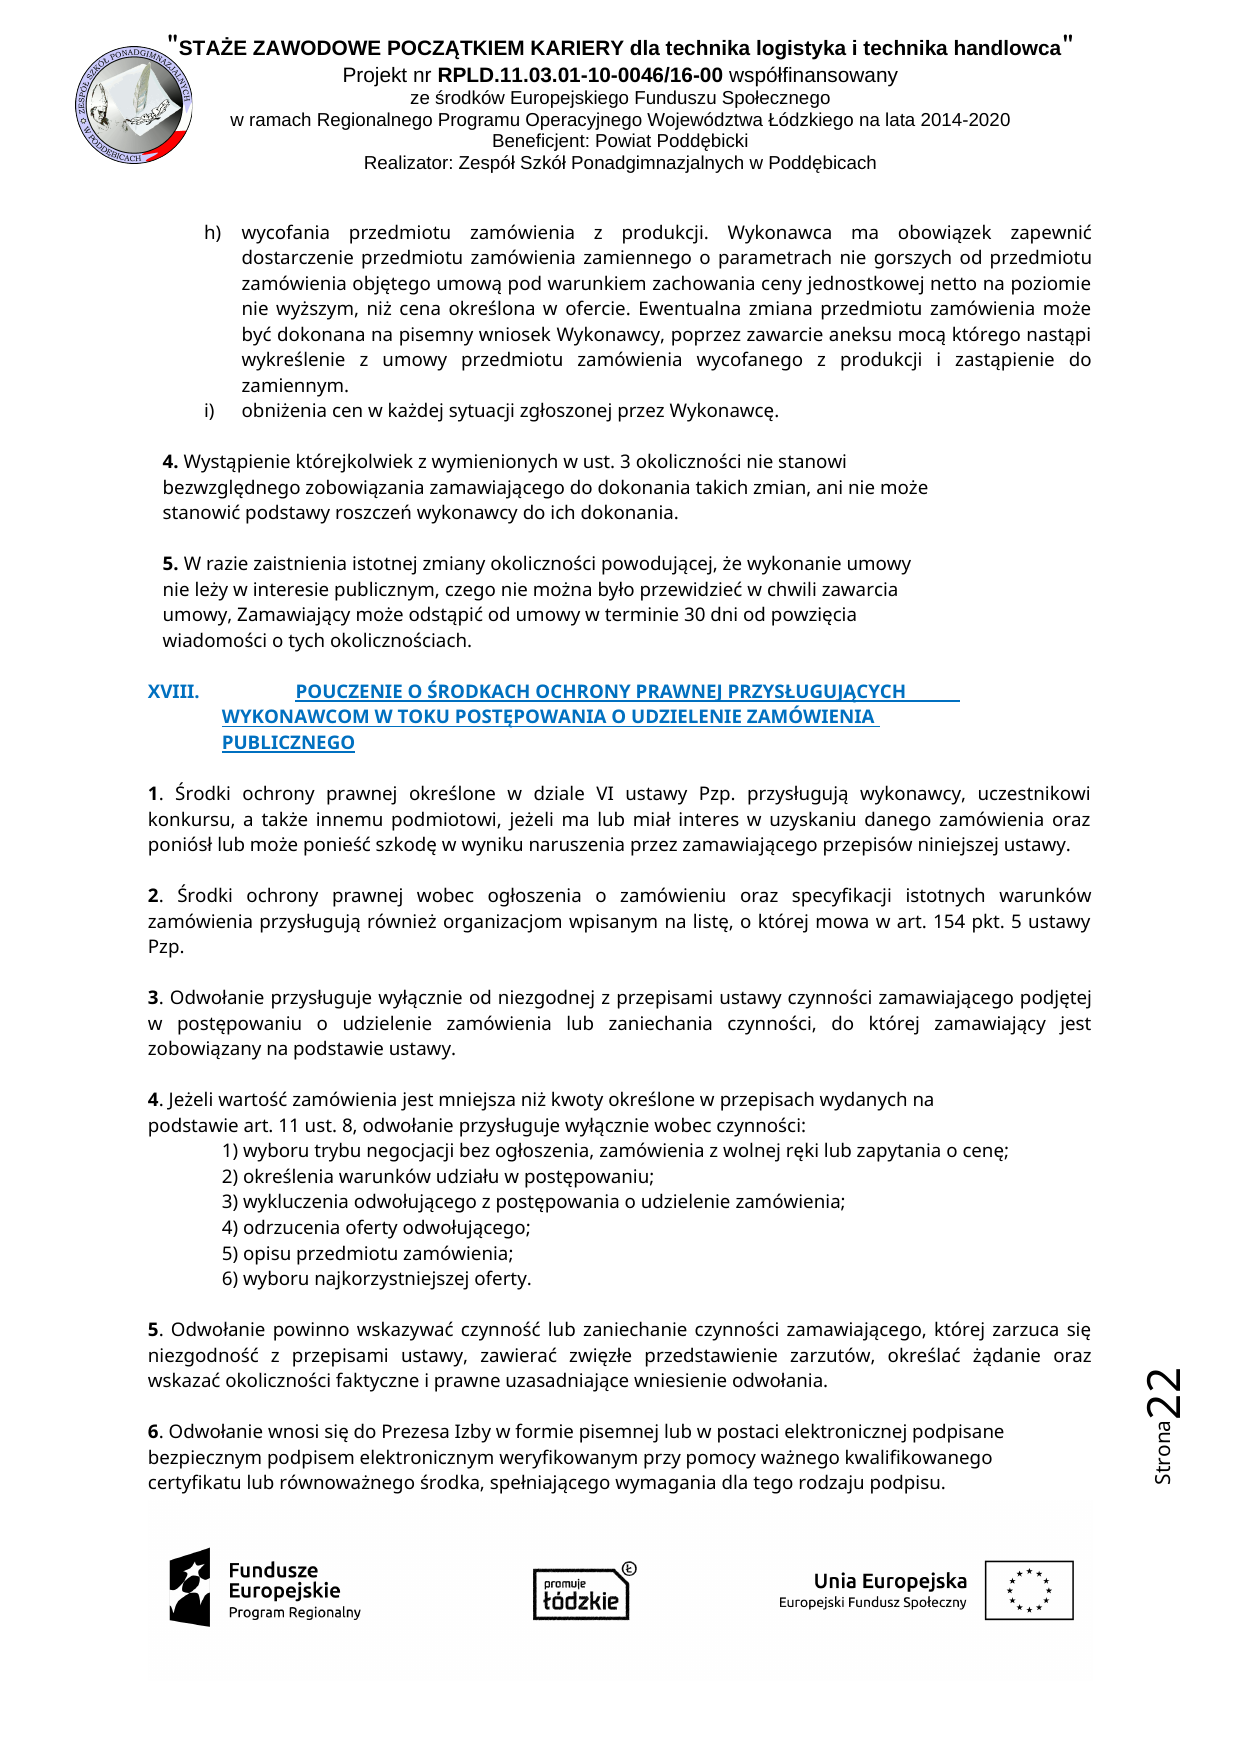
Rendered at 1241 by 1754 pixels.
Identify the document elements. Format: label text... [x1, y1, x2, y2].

text 2. Środki ochrony prawnej wobec ogłoszenia o zamówieniu oraz specyfikacji istotnych warunków zamówienia przysługują również organizacjom wpisanym na listę, o której mowa w art. 154 pkt. 5 ustawy Pzp. [148, 882, 1092, 959]
text 6) wyboru najkorzystniejszej oferty. [148, 1265, 1092, 1291]
text 3) wykluczenia odwołującego z postępowania o udzielenie zamówienia; [148, 1189, 1092, 1214]
text 5. Odwołanie powinno wskazywać czynność lub zaniechanie czynności zamawiającego, której zarzuca się niezgodność z przepisami ustawy, zawierać zwięzłe przedstawienie zarzutów, określać żądanie oraz wskazać okoliczności faktyczne i prawne uzasadniające wniesienie odwołania. [148, 1316, 1092, 1393]
text umowy, Zamawiający może odstąpić od umowy w terminie 30 dni od powzięcia [162, 602, 1085, 627]
text certyfikatu lub równoważnego środka, spełniającego wymagania dla tego rodzaju podpisu. [148, 1469, 1092, 1495]
text bezwzględnego zobowiązania zamawiającego do dokonania takich zmian, ani nie może [162, 474, 1085, 500]
text 4) odrzucenia oferty odwołującego; [148, 1214, 1092, 1240]
text bezpiecznym podpisem elektronicznym weryfikowanym przy pomocy ważnego kwalifikowanego [148, 1444, 1092, 1469]
text 3. Odwołanie przysługuje wyłącznie od niezgodnej z przepisami ustawy czynności zamawiającego podjętej w postępowaniu o udzielenie zamówienia lub zaniechania czynności, do której zamawiający jest zobowiązany na podstawie ustawy. [148, 984, 1092, 1061]
text 5) opisu przedmiotu zamówienia; [148, 1240, 1092, 1265]
text wiadomości o tych okolicznościach. [162, 627, 1085, 653]
text 1) wyboru trybu negocjacji bez ogłoszenia, zamówienia z wolnej ręki lub zapytania o cenę; [148, 1138, 1092, 1163]
text 2) określenia warunków udziału w postępowaniu; [148, 1163, 1092, 1189]
picture [75, 46, 193, 164]
list wycofania przedmiotu zamówienia z produkcji. Wykonawca ma obowiązek zapewnić dostarczenie przedmiotu zamówienia zamiennego o parametrach nie gorszych od przedmiotu zamówienia objętego umową pod warunkiem zachowania ceny jednostkowej netto na poziomie nie wyższym, niż cena określona w ofercie. Ewentualna zmiana przedmiotu zamówienia może być dokonana na pisemny wniosek Wykonawcy, poprzez zawarcie aneksu mocą którego nastąpi wykreślenie z umowy przedmiotu zamówienia wycofanego z produkcji i zastąpienie do zamiennym. [204, 219, 1092, 398]
picture [147, 1500, 1093, 1681]
text nie leży w interesie publicznym, czego nie można było przewidzieć w chwili zawarcia [162, 576, 1085, 602]
text 4. Jeżeli wartość zamówienia jest mniejsza niż kwoty określone w przepisach wydanych na [148, 1087, 1092, 1112]
text 6. Odwołanie wnosi się do Prezesa Izby w formie pisemnej lub w postaci elektronicznej podpisane [148, 1418, 1092, 1444]
text 4. Wystąpienie którejkolwiek z wymienionych w ust. 3 okoliczności nie stanowi [162, 449, 1085, 474]
text 5. W razie zaistnienia istotnej zmiany okoliczności powodującej, że wykonanie umowy [162, 551, 1085, 576]
text XVIII. POUCZENIE O ŚRODKACH OCHRONY PRAWNEJ PRZYSŁUGUJĄCYCH WYKONAWCOM W TOKU POSTĘPOWANIA O UDZIELENIE ZAMÓWIENIA PUBLICZNEGO [148, 678, 1092, 755]
list obniżenia cen w każdej sytuacji zgłoszonej przez Wykonawcę. [204, 398, 1092, 423]
text podstawie art. 11 ust. 8, odwołanie przysługuje wyłącznie wobec czynności: [148, 1112, 1092, 1138]
text 1. Środki ochrony prawnej określone w dziale VI ustawy Pzp. przysługują wykonawcy, uczestnikowi konkursu, a także innemu podmiotowi, jeżeli ma lub miał interes w uzyskaniu danego zamówienia oraz poniósł lub może ponieść szkodę w wyniku naruszenia przez zamawiającego przepisów niniejszej ustawy. [148, 780, 1092, 857]
text stanowić podstawy roszczeń wykonawcy do ich dokonania. [162, 500, 1085, 525]
